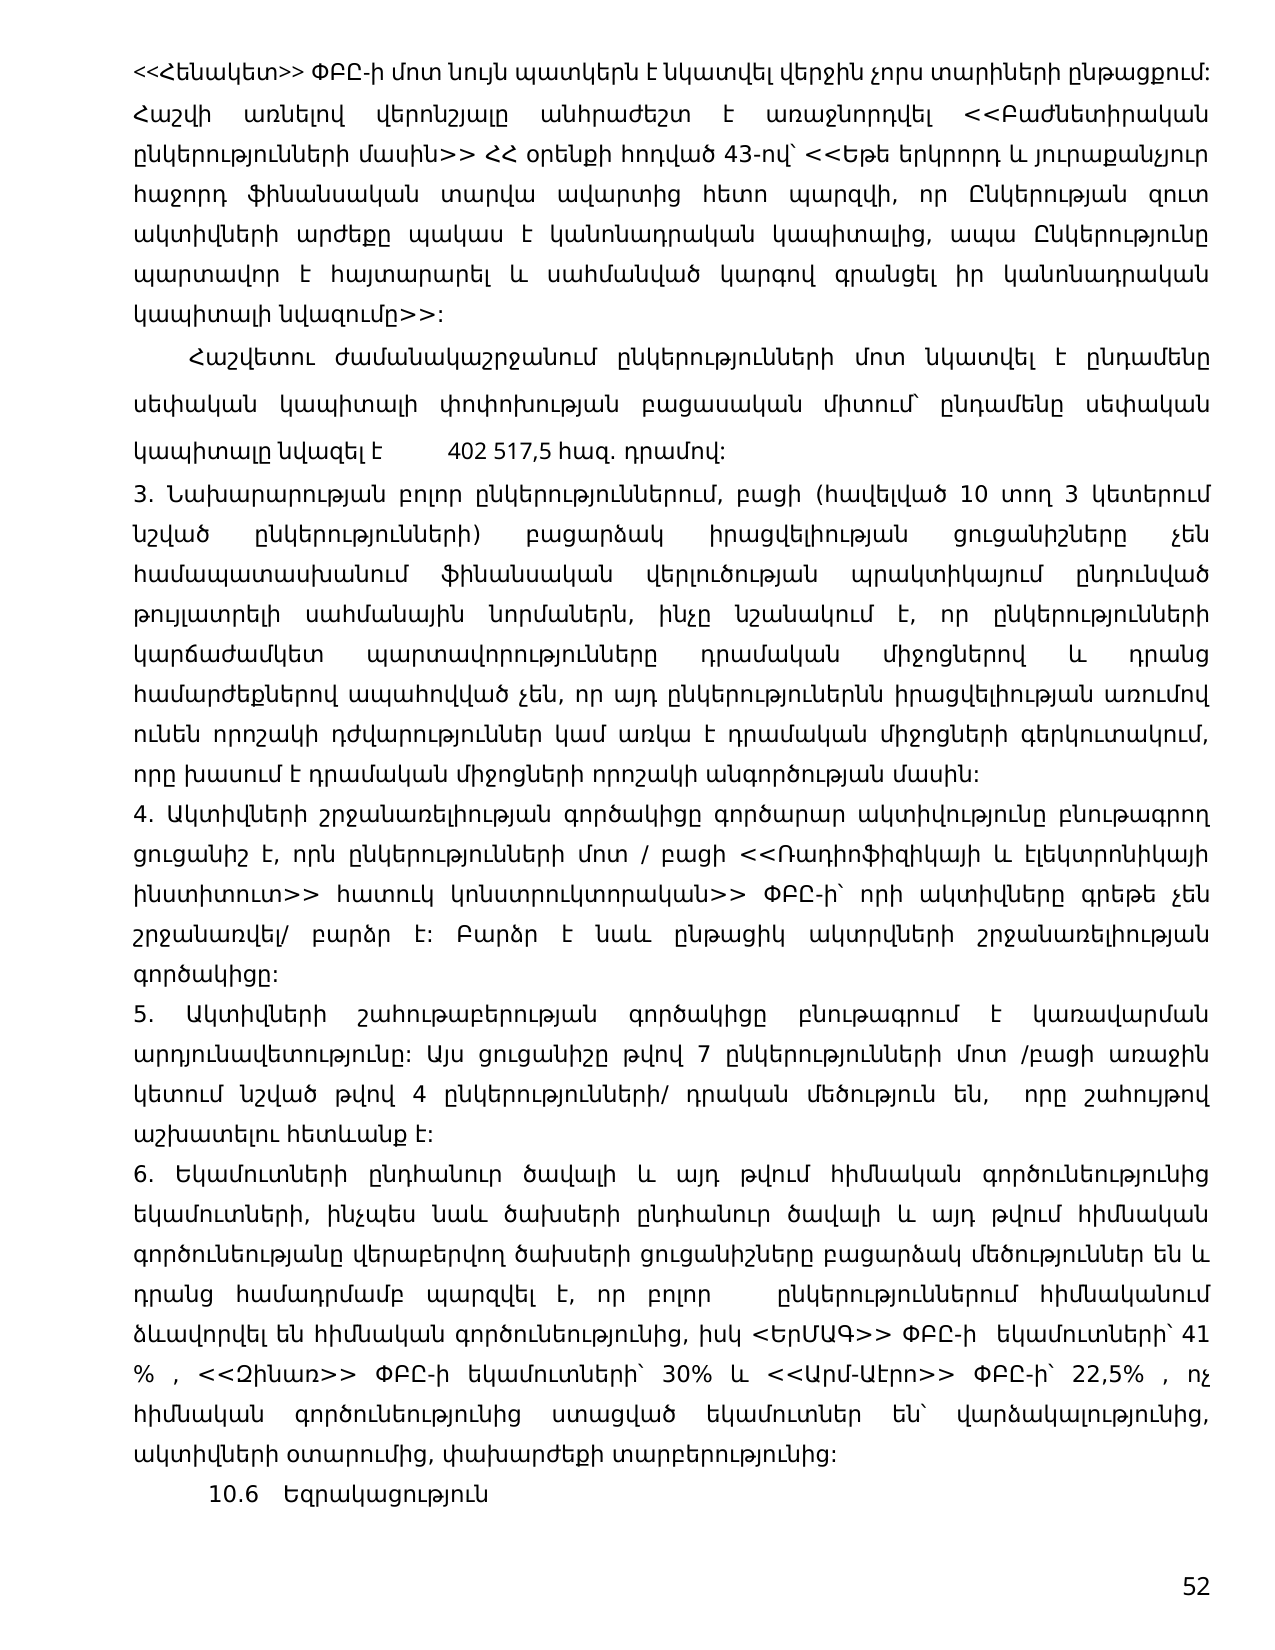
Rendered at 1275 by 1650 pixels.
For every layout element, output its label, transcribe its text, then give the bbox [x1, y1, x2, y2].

text 10.6 Եզրակացություն [133, 1481, 1211, 1508]
text 3. Նախարարության բոլոր ընկերություններում, բացի (հավելված 10 տող 3 կետերում նշված ընկերությունների) բացարձակ իրացվելիության ցուցանիշները չեն համապատասխանում ֆինանսական վերլուծության պրակտիկայում ընդունված թույլատրելի սահմանային նորմաներն, ինչը նշանակում է, որ ընկերությունների կարճաժամկետ պարտավորությունները դրամական միջոցներով և դրանց համարժեքներով ապահովված չեն, որ այդ ընկերություներնն իրացվելիության առումով ունեն որոշակի դժվարություններ կամ առկա է դրամական միջոցների գերկուտակում, որը խասում է դրամական միջոցների որոշակի անգործության մասին: [133, 481, 1211, 788]
text 5. Ակտիվների շահութաբերության գործակիցը բնութագրում է կառավարման արդյունավետությունը: Այս ցուցանիշը թվով 7 ընկերությունների մոտ /բացի առաջին կետում նշված թվով 4 ընկերությունների/ դրական մեծություն են, որը շահույթով աշխատելու հետևանք է: [133, 1001, 1211, 1148]
text 6. Եկամուտների ընդհանուր ծավալի և այդ թվում հիմնական գործունեությունից եկամուտների, ինչպես նաև ծախսերի ընդհանուր ծավալի և այդ թվում հիմնական գործունեությանը վերաբերվող ծախսերի ցուցանիշները բացարձակ մեծություններ են և դրանց համադրմամբ պարզվել է, որ բոլոր ընկերություններում հիմնականում ձևավորվել են հիմնական գործունեությունից, իսկ <ԵրՄԱԳ>> ՓԲԸ-ի եկամուտների՝ 41 % , <<Զինառ>> ՓԲԸ-ի եկամուտների՝ 30% և <<Արմ-Աէրո>> ՓԲԸ-ի՝ 22,5% , ոչ հիմնական գործունեությունից ստացված եկամուտներ են՝ վարձակալությունից, ակտիվների օտարումից, փախարժեքի տարբերությունից: [133, 1161, 1211, 1468]
text 4. Ակտիվների շրջանառելիության գործակիցը գործարար ակտիվությունը բնութագրող ցուցանիշ է, որն ընկերությունների մոտ / բացի <<Ռադիոֆիզիկայի և էլեկտրոնիկայի ինստիտուտ>> հատուկ կոնստրուկտորական>> ՓԲԸ-ի՝ որի ակտիվները գրեթե չեն շրջանառվել/ բարձր է: Բարձր է նաև ընթացիկ ակտրվների շրջանառելիության գործակիցը: [133, 801, 1211, 988]
text Հաշվետու ժամանակաշրջանում ընկերությունների մոտ նկատվել է ընդամենը սեփական կապիտալի փոփոխության բացասական միտում՝ ընդամենը սեփական կապիտալը նվազել է 402 517,5 հազ. դրամով: [133, 341, 1211, 466]
text <<Հենակետ>> ՓԲԸ-ի մոտ նույն պատկերն է նկատվել վերջին չորս տարիների ընթացքում: Հաշվի առնելով վերոնշյալը անհրաժեշտ է առաջնորդվել <<Բաժնետիրական ընկերությունների մասին>> ՀՀ օրենքի հոդված 43-ով՝ <<Եթե երկրորդ և յուրաքանչյուր հաջորդ ֆինանսական տարվա ավարտից հետո պարզվի, որ Ընկերության զուտ ակտիվների արժեքը պակաս է կանոնադրական կապիտալից, ապա Ընկերությունը պարտավոր է հայտարարել և սահմանված կարգով գրանցել իր կանոնադրական կապիտալի նվազումը>>: [133, 56, 1211, 327]
